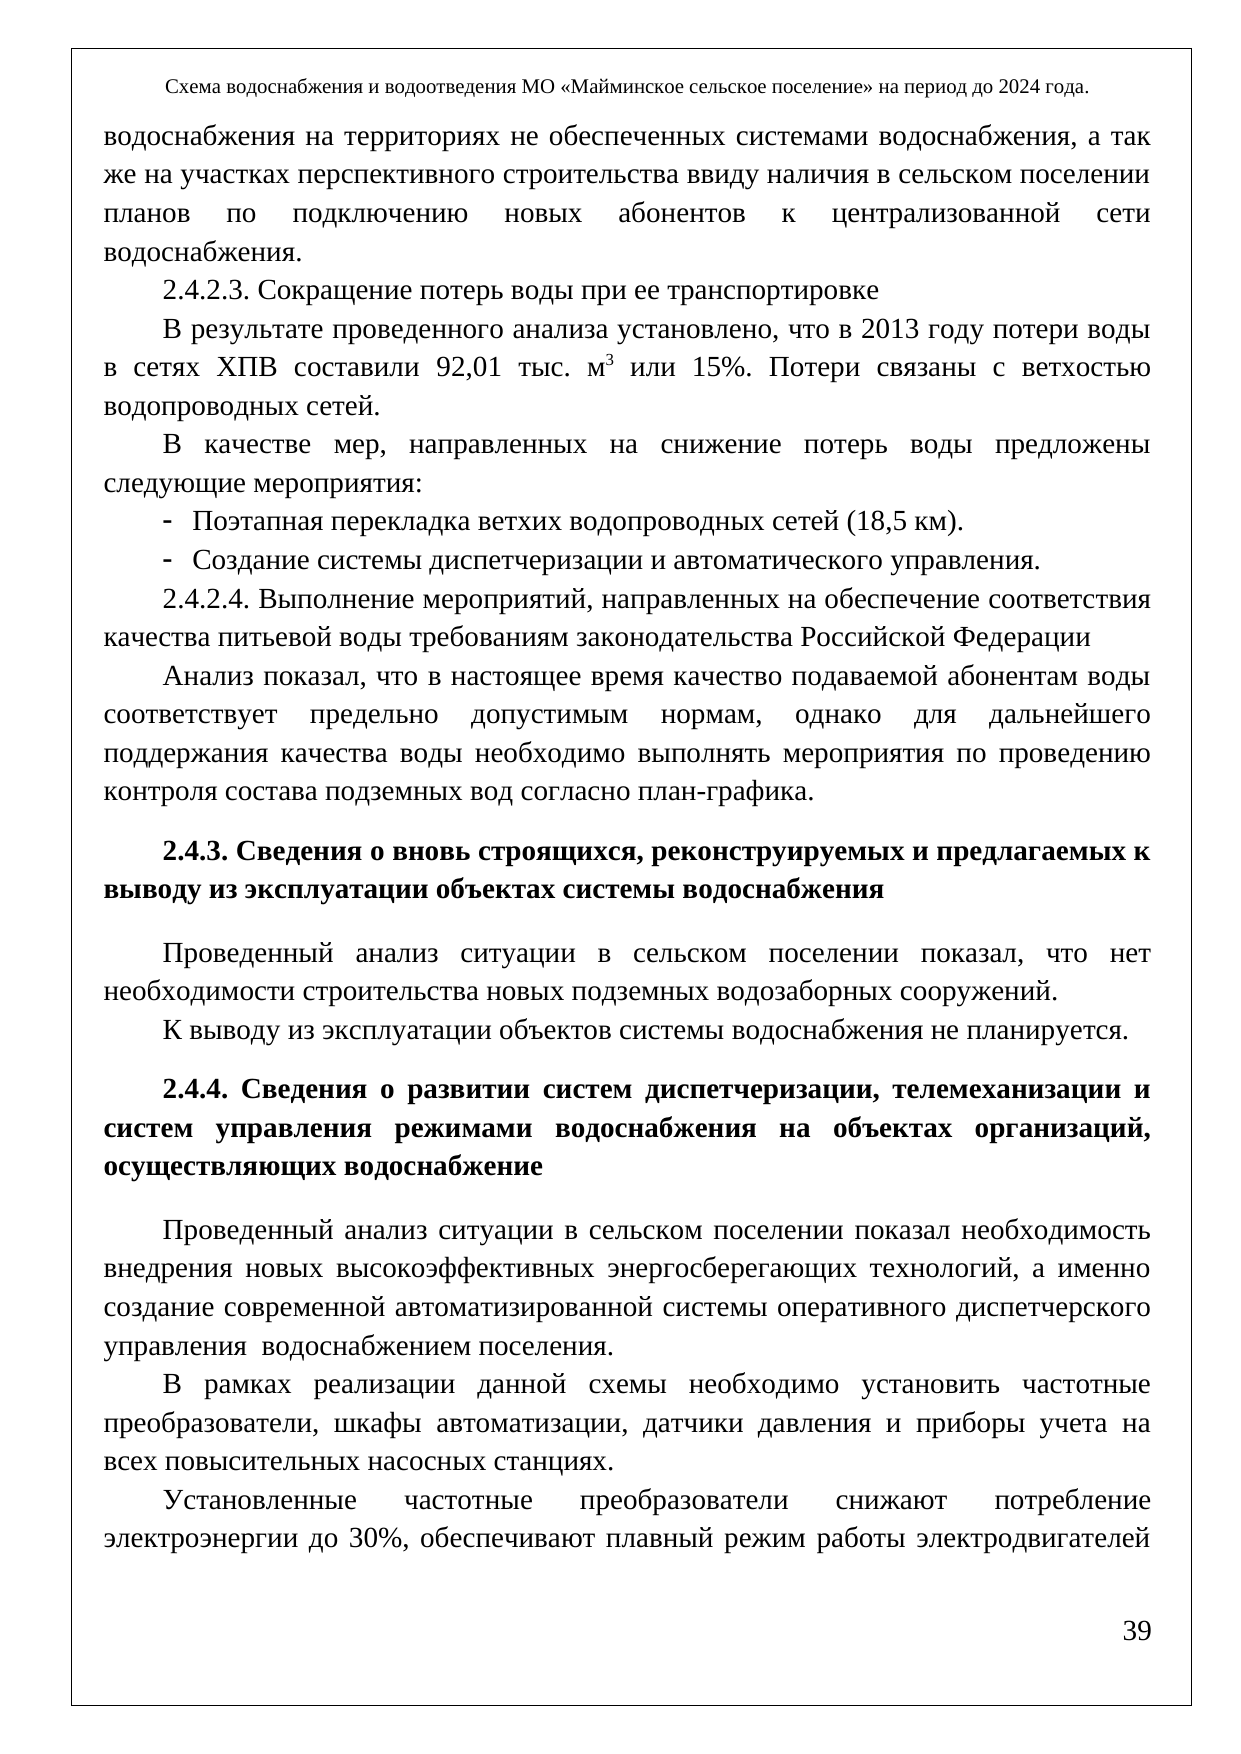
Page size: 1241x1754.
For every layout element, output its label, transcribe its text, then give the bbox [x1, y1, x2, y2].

text В результате проведенного анализа установлено, что в 2013 году потери воды в сетях ХПВ составили 92,01 тыс. м3 или 15%. Потери связаны с ветхостью водопроводных сетей. [103, 311, 1152, 421]
text 2.4.2.4. Выполнение мероприятий, направленных на обеспечение соответствия качества питьевой воды требованиям законодательства Российской Федерации [103, 581, 1152, 653]
text В качестве мер, направленных на снижение потерь воды предложены следующие мероприятия: [103, 426, 1152, 498]
text К выводу из эксплуатации объектов системы водоснабжения не планируется. [103, 1012, 1152, 1046]
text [103, 118, 1152, 267]
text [103, 1482, 1152, 1554]
list Создание системы диспетчеризации и автоматического управления. [162, 542, 1152, 576]
text В рамках реализации данной схемы необходимо установить частотные преобразователи, шкафы автоматизации, датчики давления и приборы учета на всех повысительных насосных станциях. [103, 1366, 1152, 1477]
text Проведенный анализ ситуации в сельском поселении показал, что нет необходимости строительства новых подземных водозаборных сооружений. [103, 935, 1152, 1007]
list Поэтапная перекладка ветхих водопроводных сетей (18,5 км). [162, 503, 1152, 537]
subtitle 2.4.3. Сведения о вновь строящихся, реконструируемых и предлагаемых к выводу из эксплуатации объектах системы водоснабжения [103, 833, 1152, 905]
text Анализ показал, что в настоящее время качество подаваемой абонентам воды соответствует предельно допустимым нормам, однако для дальнейшего поддержания качества воды необходимо выполнять мероприятия по проведению контроля состава подземных вод согласно план-графика. [103, 658, 1152, 807]
subtitle 2.4.4. Сведения о развитии систем диспетчеризации, телемеханизации и систем управления режимами водоснабжения на объектах организаций, осуществляющих водоснабжение [103, 1071, 1152, 1182]
text Проведенный анализ ситуации в сельском поселении показал необходимость внедрения новых высокоэффективных энергосберегающих технологий, а именно создание современной автоматизированной системы оперативного диспетчерского управления водоснабжением поселения. [103, 1212, 1152, 1361]
text 2.4.2.3. Сокращение потерь воды при ее транспортировке [103, 272, 1152, 306]
